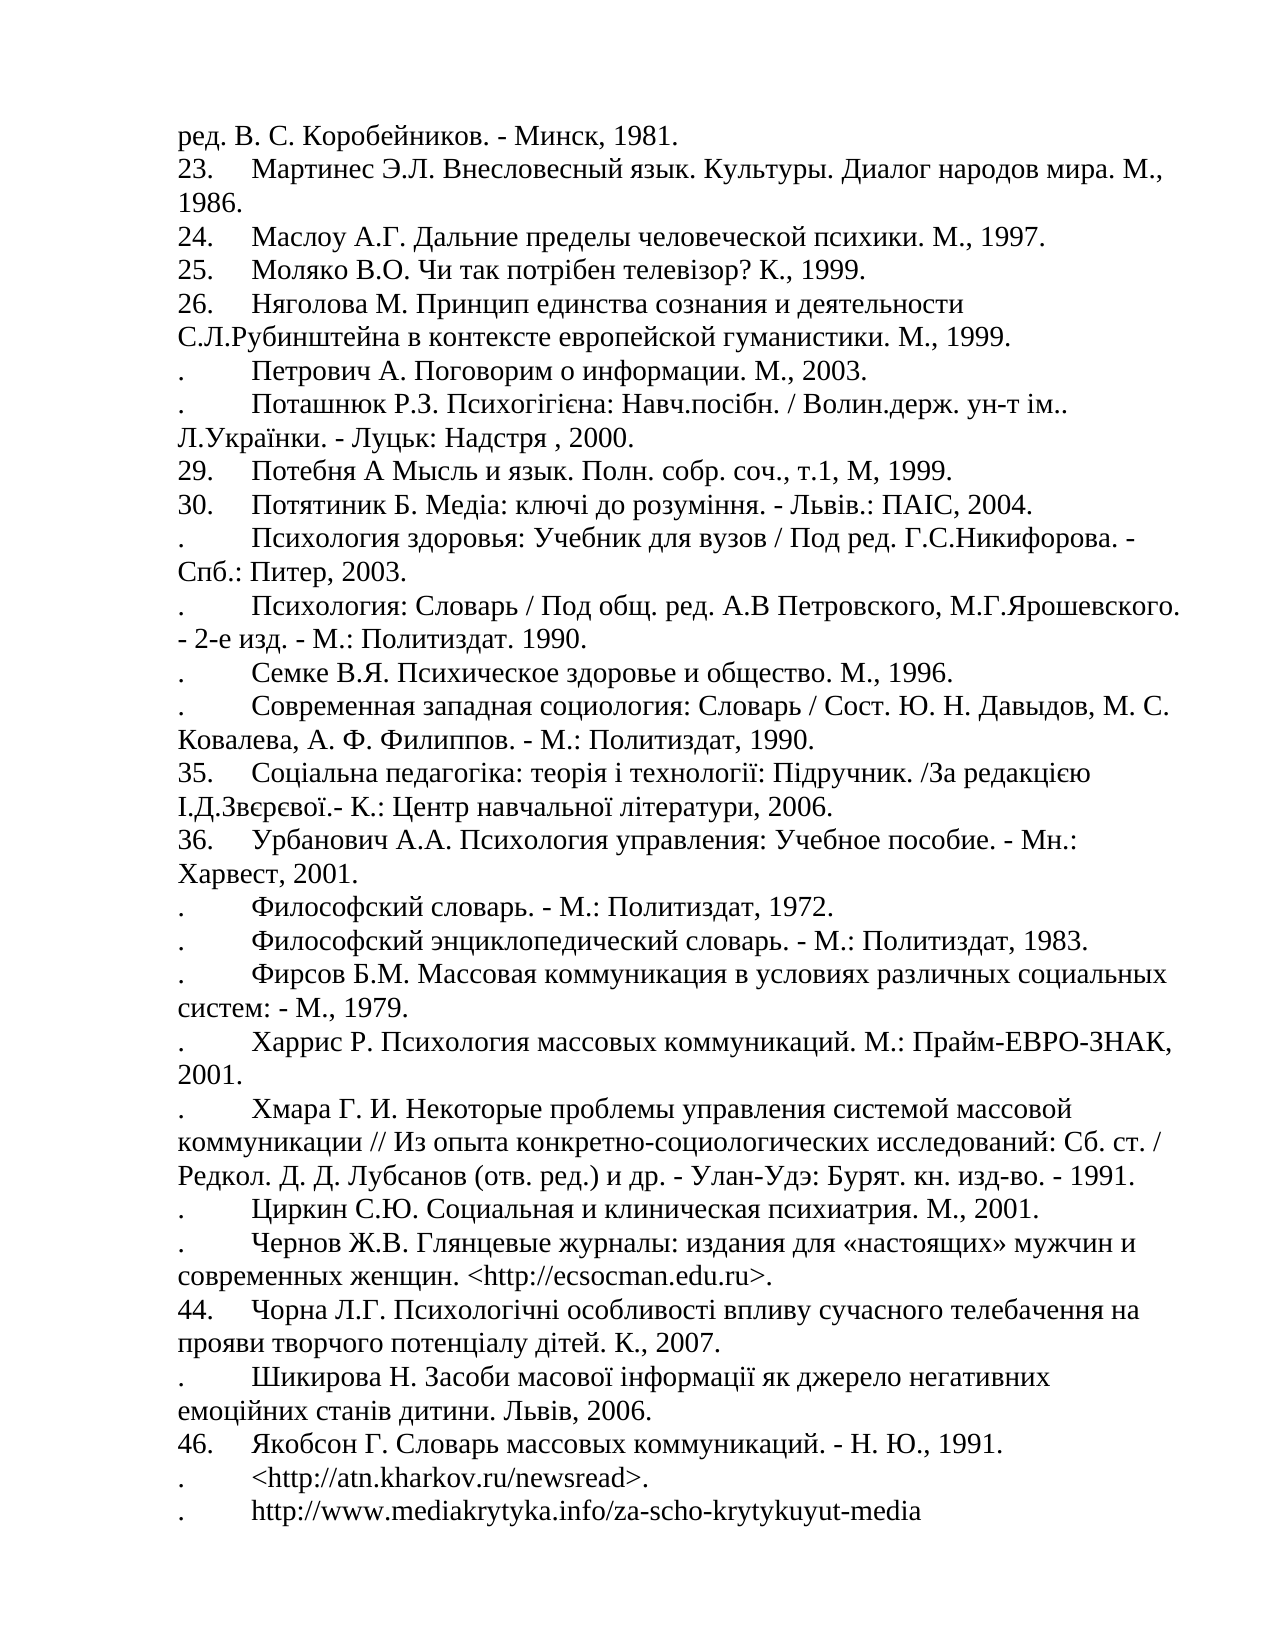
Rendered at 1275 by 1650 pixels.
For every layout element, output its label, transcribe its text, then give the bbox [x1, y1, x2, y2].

text 23. Мартинес Э.Л. Внесловесный язык. Культуры. Диалог народов мира. М., 1986. [177, 152, 1186, 219]
text 46. Якобсон Г. Словарь массовых коммуникаций. - Н. Ю., 1991. [177, 1426, 1186, 1460]
text 44. Чорна Л.Г. Психологічні особливості впливу сучасного телебачення на прояви творчого потенціалу дітей. К., 2007. [177, 1292, 1186, 1359]
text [177, 118, 1186, 152]
text . Современная западная социология: Словарь / Сост. Ю. Н. Давыдов, М. С. Ковалева, А. Ф. Филиппов. - М.: Политиздат, 1990. [177, 688, 1186, 755]
text . Поташнюк Р.З. Психогігієна: Навч.посібн. / Волин.держ. ун-т ім.. Л.Українки. - Луцьк: Надстря , 2000. [177, 386, 1186, 453]
text . Психология: Словарь / Под общ. ред. А.В Петровского, М.Г.Ярошевского. - 2-е изд. - М.: Политиздат. 1990. [177, 588, 1186, 655]
text . Петрович А. Поговорим о информации. М., 2003. [177, 353, 1186, 386]
text . Хмара Г. И. Некоторые проблемы управления системой массовой коммуникации // Из опыта конкретно-социологических исследований: Сб. ст. / Редкол. Д. Д. Лубсанов (отв. ред.) и др. - Улан-Удэ: Бурят. кн. изд-во. - 1991. [177, 1091, 1186, 1191]
text 35. Соціальна педагогіка: теорія і технології: Підручник. /За редакцією І.Д.Звєрєвої.- К.: Центр навчальної літератури, 2006. [177, 755, 1186, 822]
text . Циркин С.Ю. Социальная и клиническая психиатрия. М., 2001. [177, 1191, 1186, 1225]
text 29. Потебня А Мысль и язык. Полн. собр. соч., т.1, М, 1999. [177, 453, 1186, 487]
text . Философский словарь. - М.: Политиздат, 1972. [177, 889, 1186, 923]
text . http://www.mediakrytyka.info/za-scho-krytykuyut-media [177, 1493, 1186, 1527]
text . Психология здоровья: Учебник для вузов / Под ред. Г.С.Никифорова. - Спб.: Питер, 2003. [177, 521, 1186, 588]
text . Семке В.Я. Психическое здоровье и общество. М., 1996. [177, 655, 1186, 688]
text 30. Потятиник Б. Медіа: ключі до розуміння. - Львів.: ПАІС, 2004. [177, 487, 1186, 521]
text . Чернов Ж.В. Глянцевые журналы: издания для «настоящих» мужчин и современных женщин. <http://ecsocman.edu.ru>. [177, 1225, 1186, 1292]
text . Шикирова Н. Засоби масової інформації як джерело негативних емоційних станів дитини. Львів, 2006. [177, 1359, 1186, 1426]
text 36. Урбанович А.А. Психология управления: Учебное пособие. - Мн.: Харвест, 2001. [177, 822, 1186, 889]
text . Фирсов Б.М. Массовая коммуникация в условиях различных социальных систем: - М., 1979. [177, 957, 1186, 1024]
text 26. Няголова М. Принцип единства сознания и деятельности С.Л.Рубинштейна в контексте европейской гуманистики. М., 1999. [177, 286, 1186, 353]
text . Философский энциклопедический словарь. - М.: Политиздат, 1983. [177, 923, 1186, 957]
text 24. Маслоу А.Г. Дальние пределы человеческой психики. М., 1997. [177, 219, 1186, 252]
text . <http://atn.kharkov.ru/newsread>. [177, 1460, 1186, 1493]
text 25. Моляко В.О. Чи так потрібен телевізор? К., 1999. [177, 252, 1186, 286]
text . Харрис Р. Психология массовых коммуникаций. М.: Прайм-ЕВРО-ЗНАК, 2001. [177, 1024, 1186, 1091]
